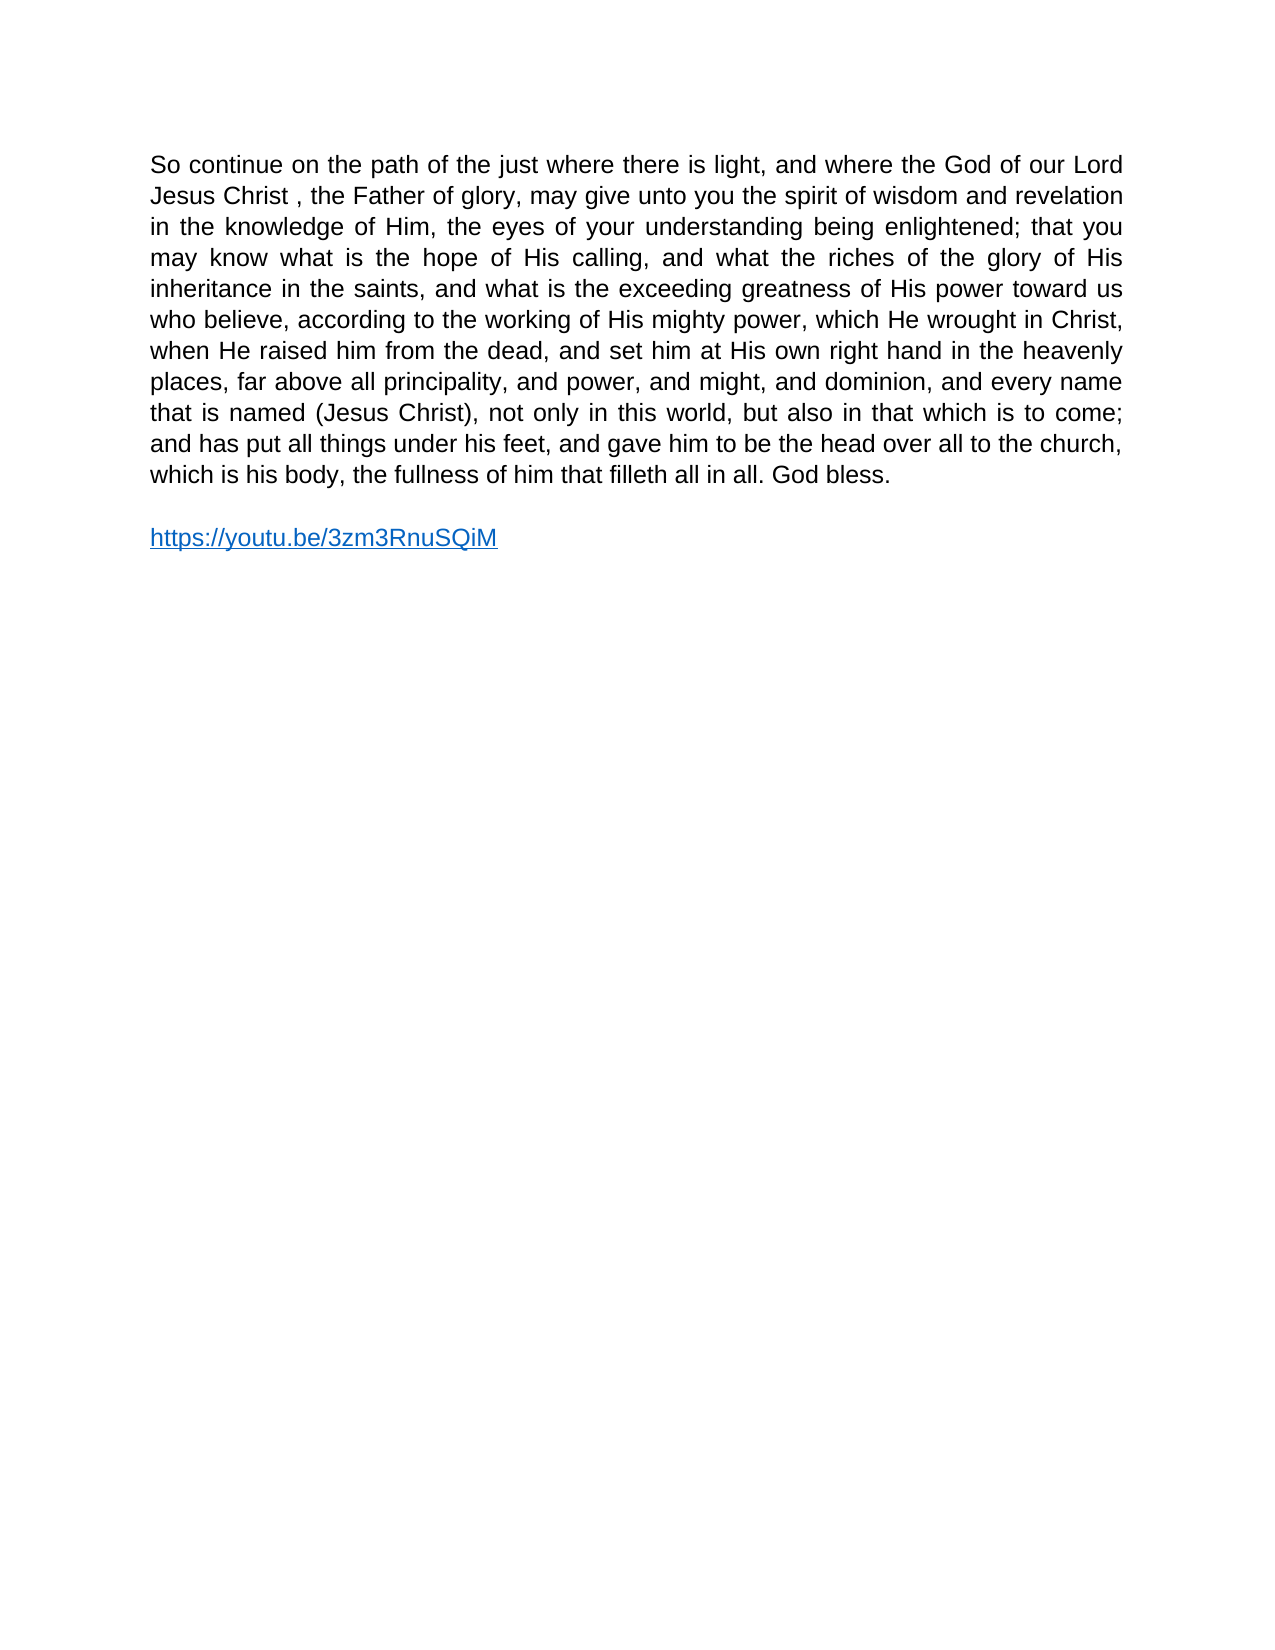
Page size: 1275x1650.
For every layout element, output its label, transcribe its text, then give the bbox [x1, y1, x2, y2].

text https://youtu.be/3zm3RnuSQiM [150, 522, 1125, 551]
text So continue on the path of the just where there is light, and where the God of our Lord Jesus Christ , the Father of glory, may give unto you the spirit of wisdom and revelation in the knowledge of Him, the eyes of your understanding being enlightened; that you may know what is the hope of His calling, and what the riches of the glory of His inheritance in the saints, and what is the exceeding greatness of His power toward us who believe, according to the working of His mighty power, which He wrought in Christ, when He raised him from the dead, and set him at His own right hand in the heavenly places, far above all principality, and power, and might, and dominion, and every name that is named (Jesus Christ), not only in this world, but also in that which is to come; and has put all things under his feet, and gave him to be the head over all to the church, which is his body, the fullness of him that filleth all in all. God bless. [150, 150, 1125, 489]
